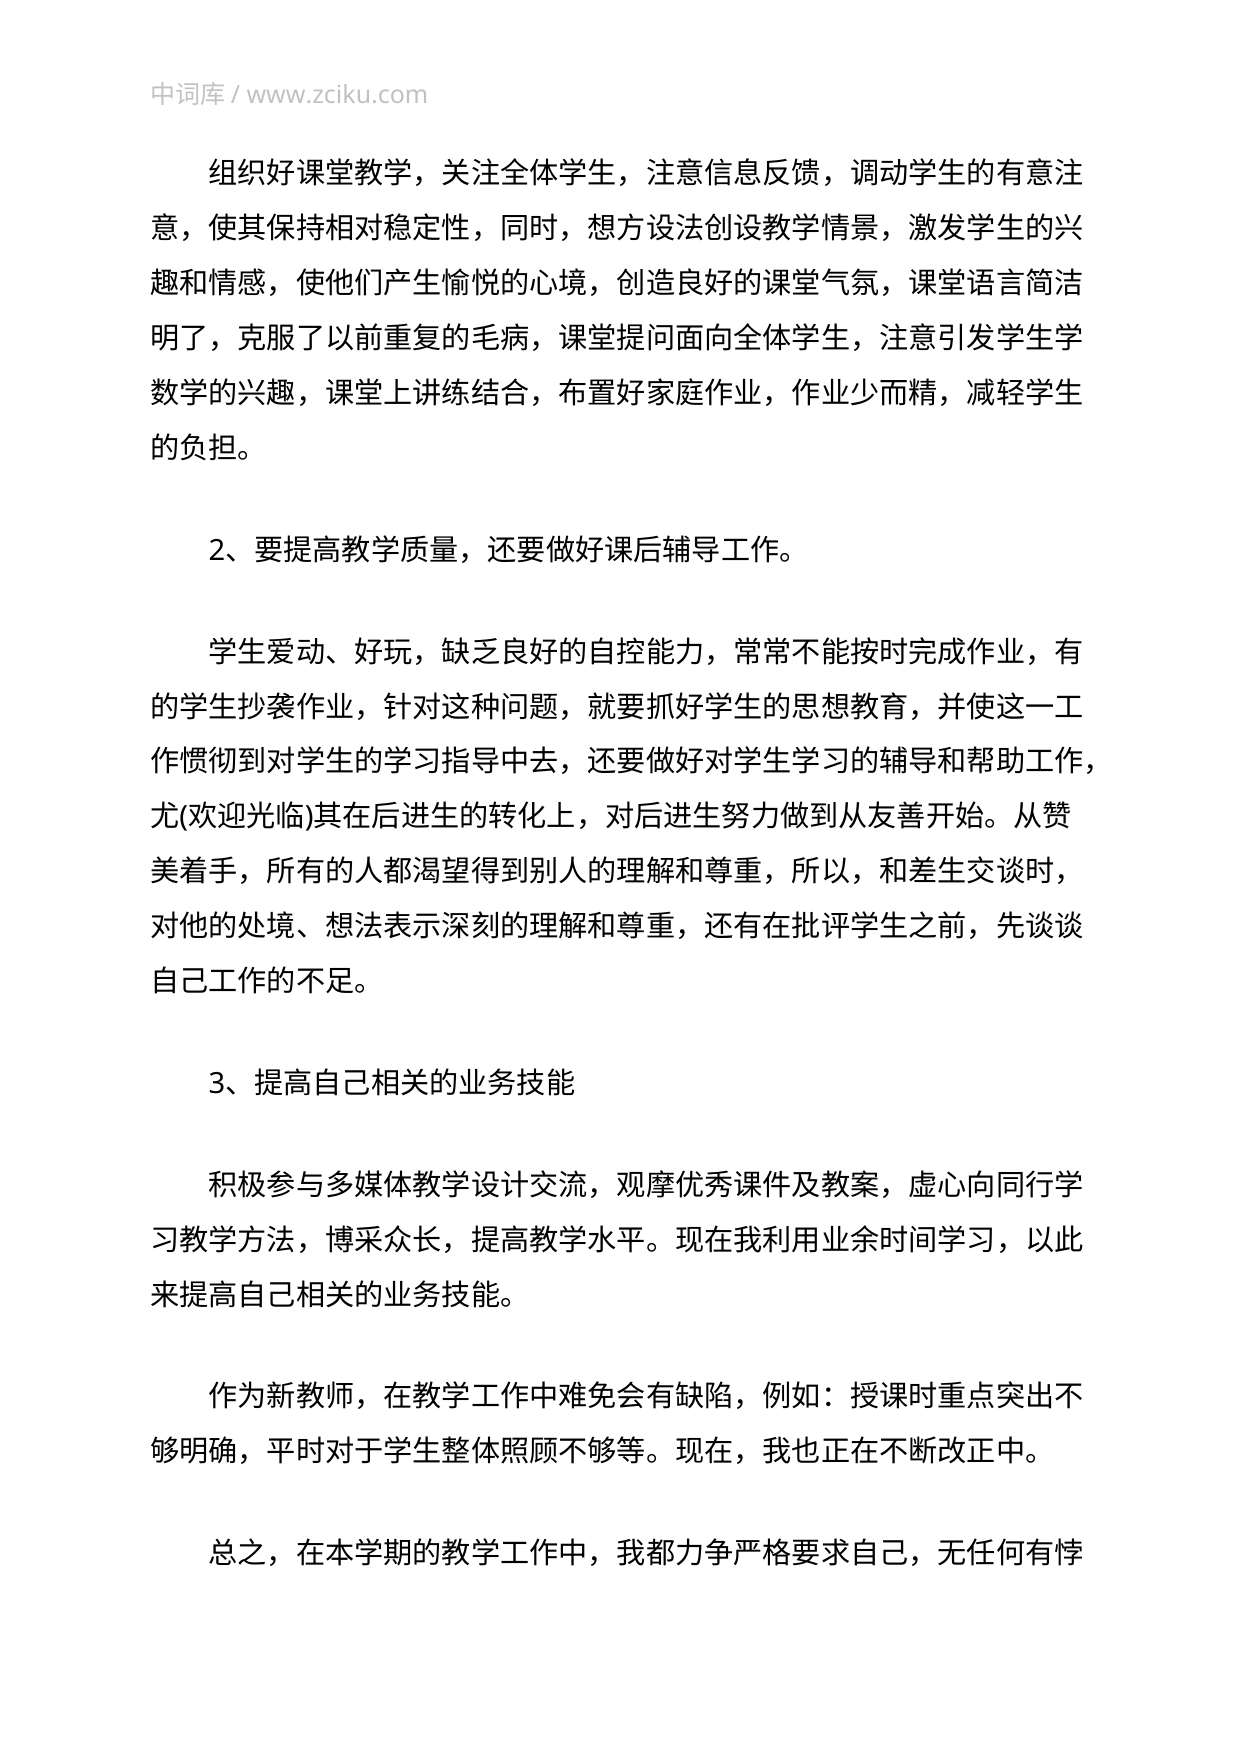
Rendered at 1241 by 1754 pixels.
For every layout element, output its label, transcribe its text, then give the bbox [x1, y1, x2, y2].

text 作为新教师，在教学工作中难免会有缺陷，例如：授课时重点突出不够明确，平时对于学生整体照顾不够等。现在，我也正在不断改正中。 [150, 1373, 1090, 1470]
text 3、提高自己相关的业务技能 [150, 1059, 1090, 1102]
text 2、要提高教学质量，还要做好课后辅导工作。 [150, 526, 1090, 569]
text 学生爱动、好玩，缺乏良好的自控能力，常常不能按时完成作业，有的学生抄袭作业，针对这种问题，就要抓好学生的思想教育，并使这一工作惯彻到对学生的学习指导中去，还要做好对学生学习的辅导和帮助工作，尤(欢迎光临)其在后进生的转化上，对后进生努力做到从友善开始。从赞美着手，所有的人都渴望得到别人的理解和尊重，所以，和差生交谈时，对他的处境、想法表示深刻的理解和尊重，还有在批评学生之前，先谈谈自己工作的不足。 [150, 628, 1090, 1000]
text 组织好课堂教学，关注全体学生，注意信息反馈，调动学生的有意注意，使其保持相对稳定性，同时，想方设法创设教学情景，激发学生的兴趣和情感，使他们产生愉悦的心境，创造良好的课堂气氛，课堂语言简洁明了，克服了以前重复的毛病，课堂提问面向全体学生，注意引发学生学数学的兴趣，课堂上讲练结合，布置好家庭作业，作业少而精，减轻学生的负担。 [150, 150, 1090, 467]
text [150, 1530, 1090, 1572]
text 积极参与多媒体教学设计交流，观摩优秀课件及教案，虚心向同行学习教学方法，博采众长，提高教学水平。现在我利用业余时间学习，以此来提高自己相关的业务技能。 [150, 1161, 1090, 1313]
